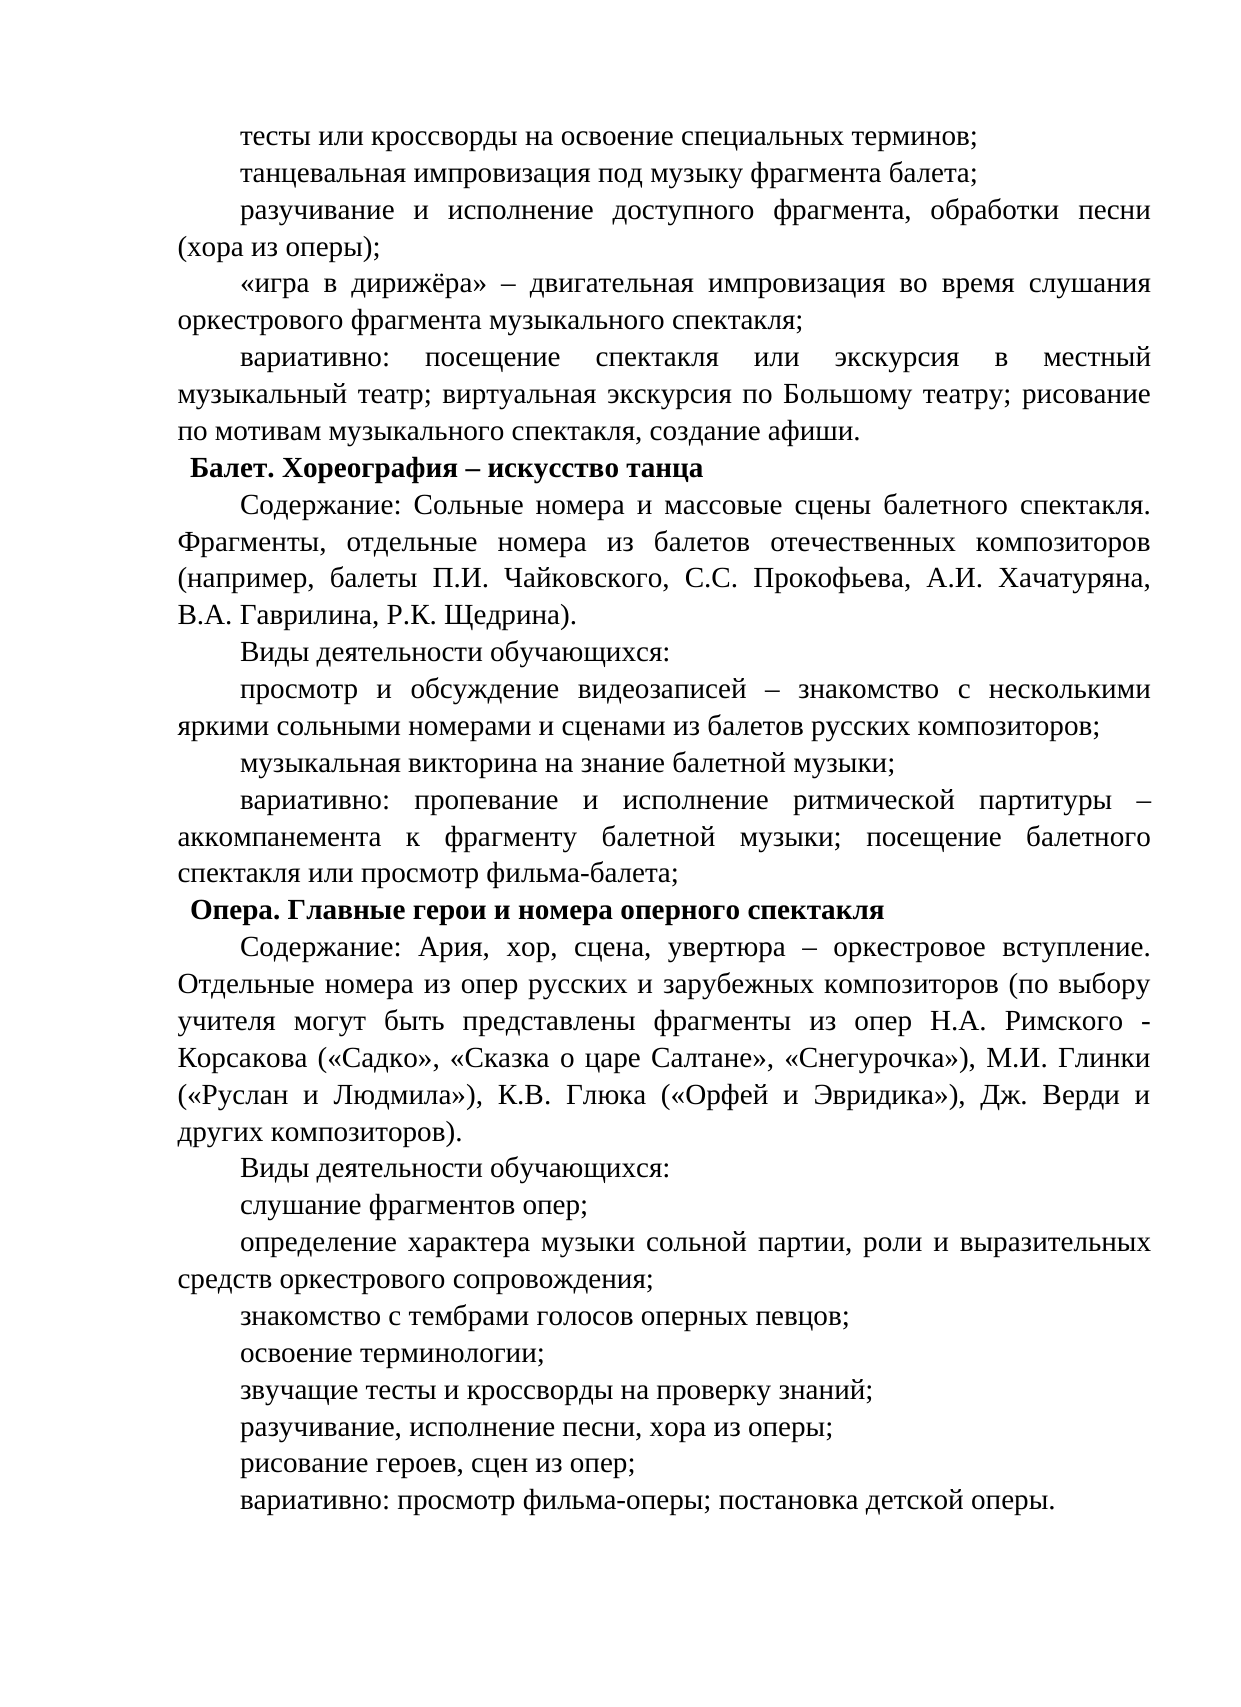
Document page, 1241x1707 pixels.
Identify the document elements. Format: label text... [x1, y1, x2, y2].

text определение характера музыки сольной партии, роли и выразительных средств оркестрового сопровождения; [177, 1224, 1152, 1295]
text вариативно: посещение спектакля или экскурсия в местный музыкальный театр; виртуальная экскурсия по Большому театру; рисование по мотивам музыкального спектакля, создание афиши. [177, 339, 1152, 447]
text Балет. Хореография – искусство танца [190, 450, 1152, 483]
text Содержание: Сольные номера и массовые сцены балетного спектакля. Фрагменты, отдельные номера из балетов отечественных композиторов (например, балеты П.И. Чайковского, С.С. Прокофьева, А.И. Хачатуряна, В.А. Гаврилина, Р.К. Щедрина). [177, 487, 1152, 631]
text слушание фрагментов опер; [177, 1187, 1152, 1221]
text разучивание и исполнение доступного фрагмента, обработки песни (хора из оперы); [177, 192, 1152, 262]
text Виды деятельности обучающихся: [177, 634, 1152, 668]
text Опера. Главные герои и номера оперного спектакля [190, 892, 1152, 926]
text танцевальная импровизация под музыку фрагмента балета; [177, 155, 1152, 188]
text Содержание: Ария, хор, сцена, увертюра – оркестровое вступление. Отдельные номера из опер русских и зарубежных композиторов (по выбору учителя могут быть представлены фрагменты из опер Н.А. Римского -Корсакова («Садко», «Сказка о царе Салтане», «Снегурочка»), М.И. Глинки («Руслан и Людмила»), К.В. Глюка («Орфей и Эвридика»), Дж. Верди и других композиторов). [177, 929, 1152, 1147]
text рисование героев, сцен из опер; [177, 1446, 1152, 1479]
text знакомство с тембрами голосов оперных певцов; [177, 1298, 1152, 1332]
text тесты или кроссворды на освоение специальных терминов; [177, 118, 1152, 152]
text освоение терминологии; [177, 1335, 1152, 1368]
text Виды деятельности обучающихся: [177, 1151, 1152, 1184]
text звучащие тесты и кроссворды на проверку знаний; [177, 1372, 1152, 1405]
text просмотр и обсуждение видеозаписей – знакомство с несколькими яркими сольными номерами и сценами из балетов русских композиторов; [177, 671, 1152, 742]
text вариативно: пропевание и исполнение ритмической партитуры – аккомпанемента к фрагменту балетной музыки; посещение балетного спектакля или просмотр фильма-балета; [177, 782, 1152, 889]
text музыкальная викторина на знание балетной музыки; [177, 745, 1152, 778]
text «игра в дирижёра» – двигательная импровизация во время слушания оркестрового фрагмента музыкального спектакля; [177, 266, 1152, 336]
text вариативно: просмотр фильма-оперы; постановка детской оперы. [177, 1482, 1152, 1516]
text разучивание, исполнение песни, хора из оперы; [177, 1409, 1152, 1442]
